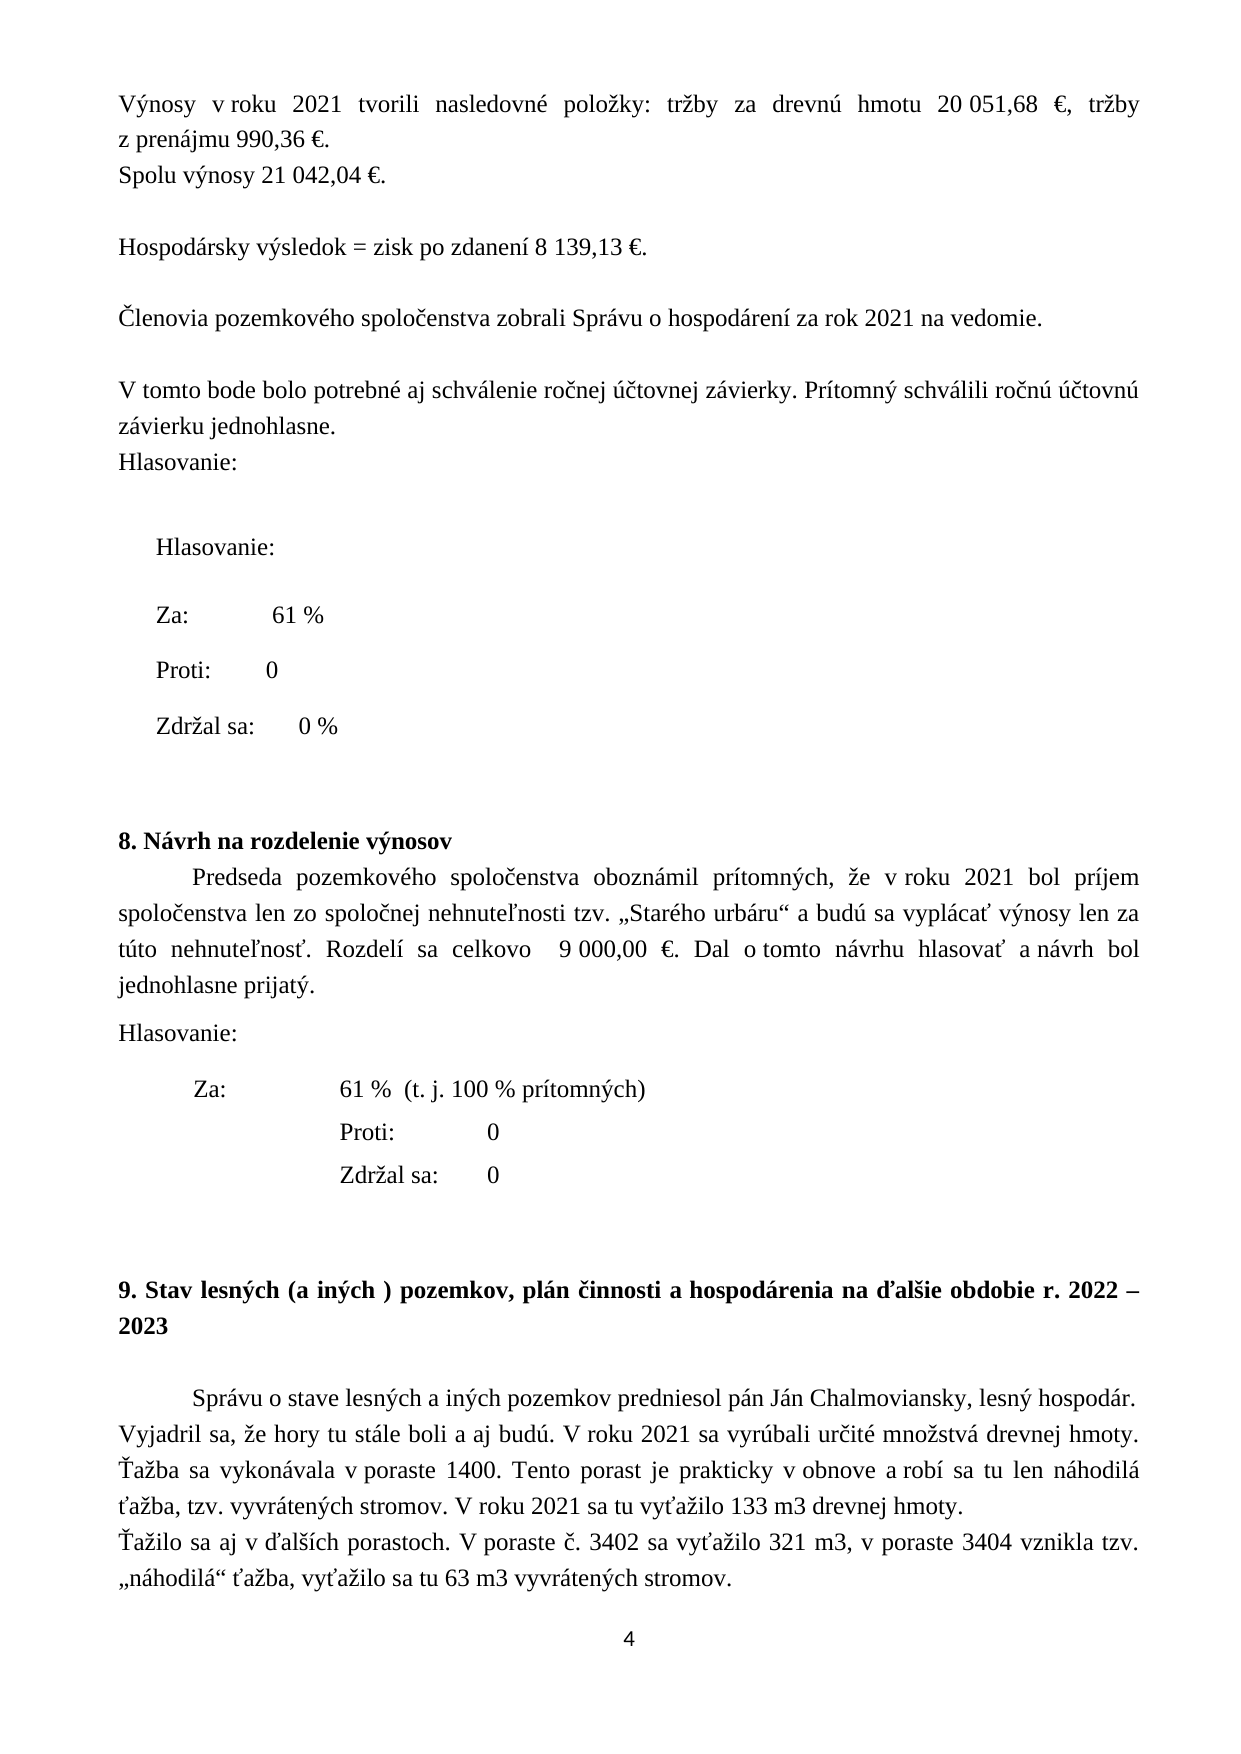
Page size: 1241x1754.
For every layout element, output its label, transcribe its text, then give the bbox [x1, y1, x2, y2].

text Výnosy v roku 2021 tvorili nasledovné položky: tržby za drevnú hmotu 20 051,68 €, tržby z prenájmu 990,36 €. [118, 89, 1140, 153]
list Za: 61 % (t. j. 100 % prítomných) [193, 1074, 1140, 1103]
text Predseda pozemkového spoločenstva oboznámil prítomných, že v roku 2021 bol príjem spoločenstva len zo spoločnej nehnuteľnosti tzv. „Starého urbáru“ a budú sa vyplácať výnosy len za túto nehnuteľnosť. Rozdelí sa celkovo 9 000,00 €. Dal o tomto návrhu hlasovať a návrh bol jednohlasne prijatý. [118, 862, 1140, 998]
text Ťažilo sa aj v ďalších porastoch. V poraste č. 3402 sa vyťažilo 321 m3, v poraste 3404 vznikla tzv. „náhodilá“ ťažba, vyťažilo sa tu 63 m3 vyvrátených stromov. [118, 1527, 1140, 1591]
text Proti: 0 [156, 655, 1140, 684]
text Vyjadril sa, že hory tu stále boli a aj budú. V roku 2021 sa vyrúbali určité množstvá drevnej hmoty. Ťažba sa vykonávala v poraste 1400. Tento porast je prakticky v obnove a robí sa tu len náhodilá ťažba, tzv. vyvrátených stromov. V roku 2021 sa tu vyťažilo 133 m3 drevnej hmoty. [118, 1419, 1140, 1519]
text Hlasovanie: [118, 447, 1140, 476]
text Hlasovanie: [156, 532, 1140, 560]
text Spolu výnosy 21 042,04 €. [118, 161, 1140, 189]
text 8. Návrh na rozdelenie výnosov [118, 826, 1140, 855]
list Zdržal sa: 0 [267, 1160, 1140, 1189]
text Zdržal sa: 0 % [156, 711, 1140, 740]
list Proti: 0 [267, 1117, 1140, 1146]
text Správu o stave lesných a iných pozemkov predniesol pán Ján Chalmoviansky, lesný hospodár. [118, 1383, 1140, 1412]
text V tomto bode bolo potrebné aj schválenie ročnej účtovnej závierky. Prítomný schválili ročnú účtovnú závierku jednohlasne. [118, 375, 1140, 440]
text Za: 61 % [156, 600, 1140, 628]
text Hlasovanie: [118, 1018, 1140, 1047]
text 9. Stav lesných (a iných ) pozemkov, plán činnosti a hospodárenia na ďalšie obdobie r. 2022 – 2023 [118, 1275, 1140, 1340]
text Členovia pozemkového spoločenstva zobrali Správu o hospodárení za rok 2021 na vedomie. [118, 303, 1140, 332]
text Hospodársky výsledok = zisk po zdanení 8 139,13 €. [118, 232, 1140, 261]
